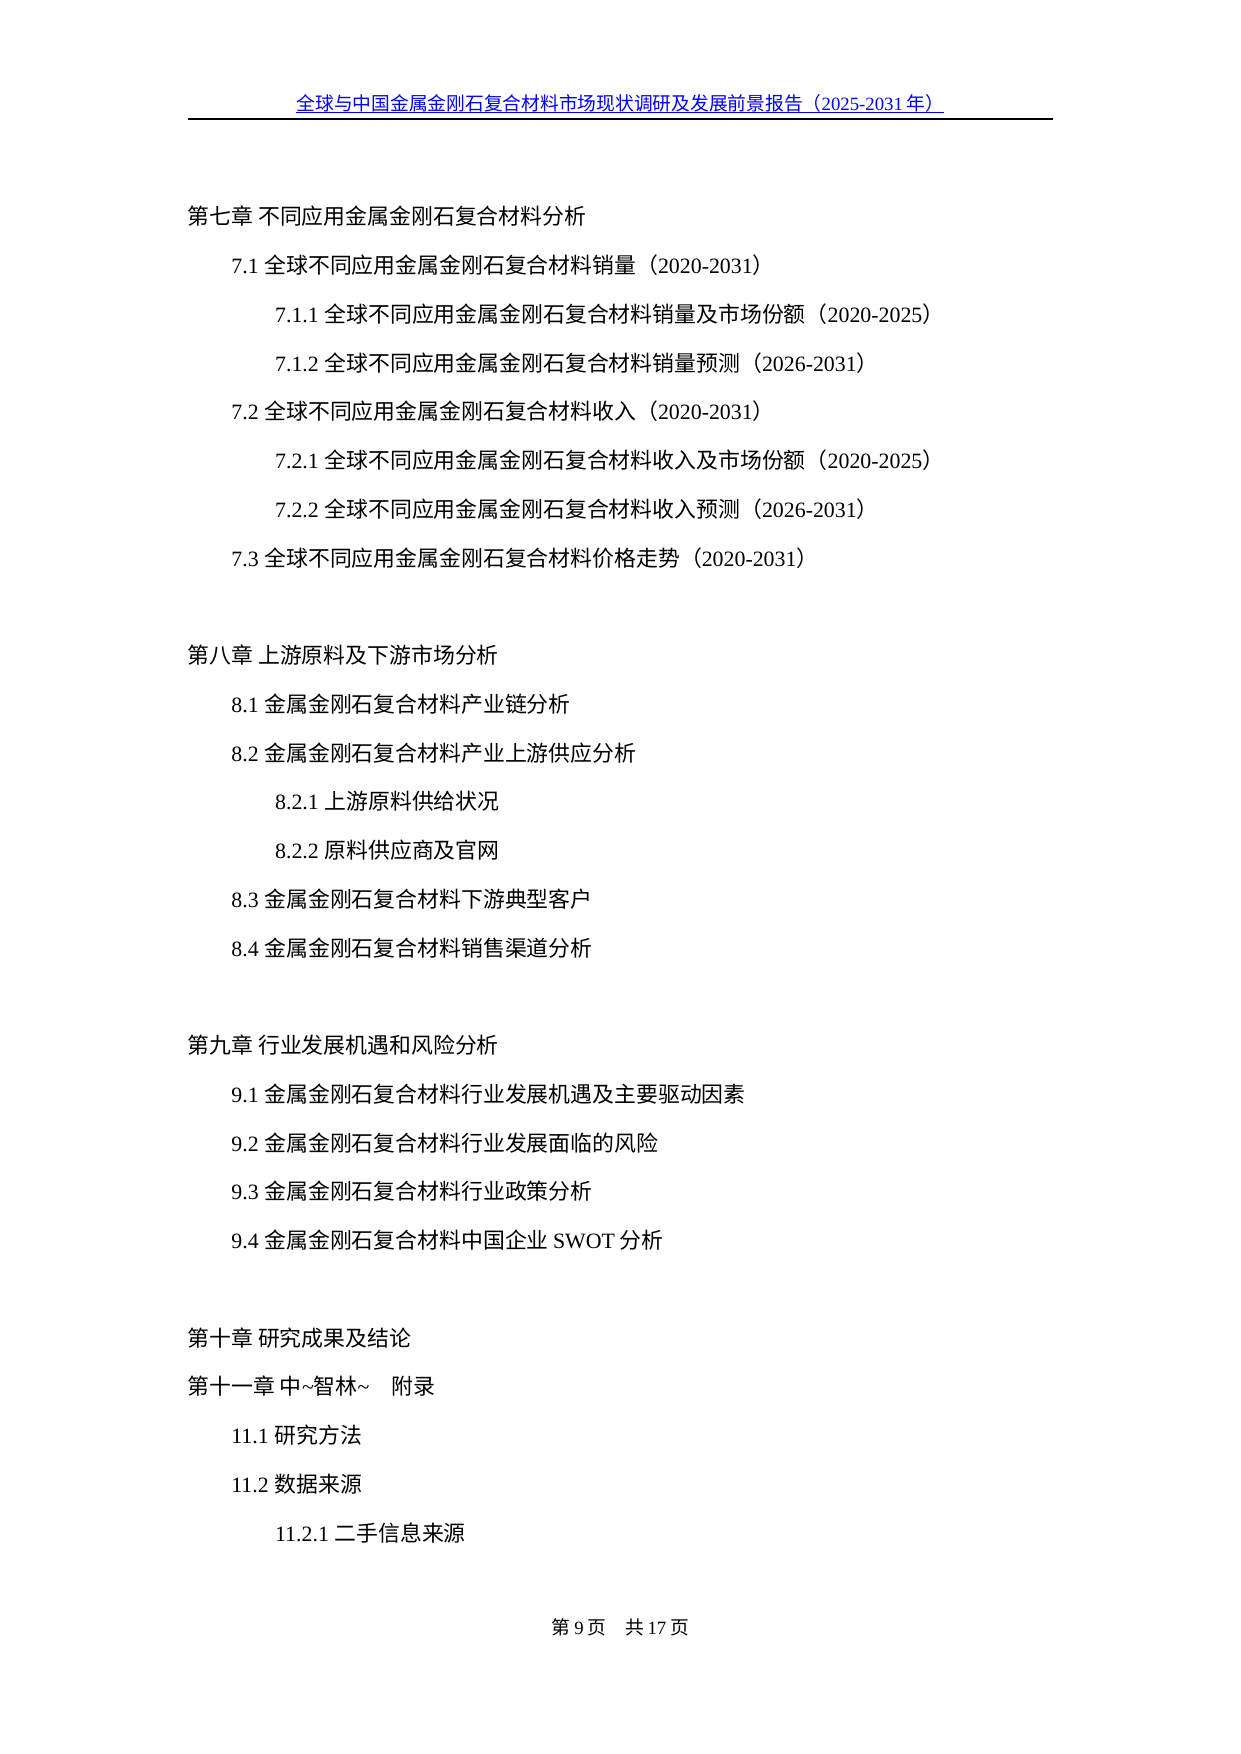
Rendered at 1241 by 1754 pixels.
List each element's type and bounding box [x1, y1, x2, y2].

text [187, 150, 1053, 1548]
